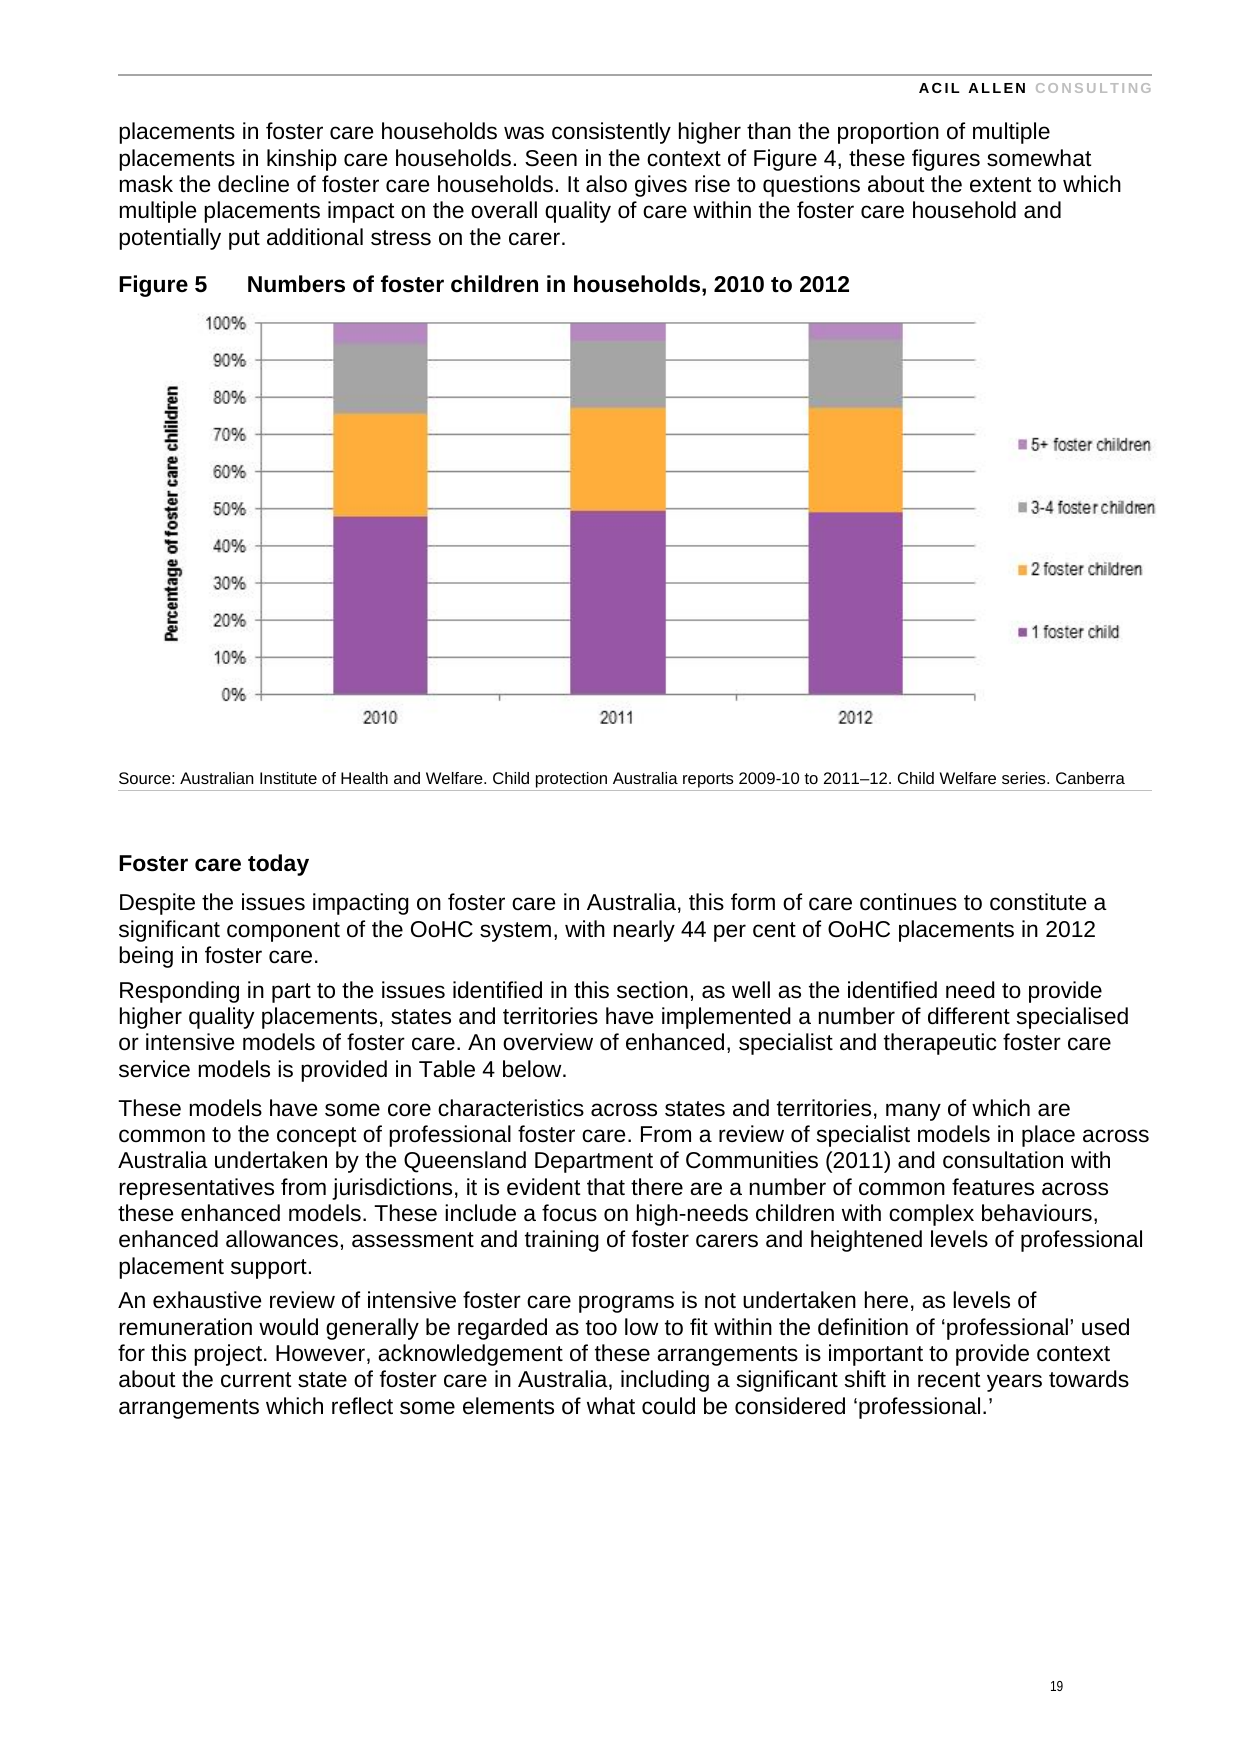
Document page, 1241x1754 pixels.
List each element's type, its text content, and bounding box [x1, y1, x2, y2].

text These models have some core characteristics across states and territories, many of which are common to the concept of professional foster care. From a review of specialist models in place across Australia undertaken by the Queensland Department of Communities (2011) and consultation with representatives from jurisdictions, it is evident that there are a number of common features across these enhanced models. These include a focus on high-needs children with complex behaviours, enhanced allowances, assessment and training of foster carers and heightened levels of professional placement support. [118, 1094, 1152, 1279]
text Source: Australian Institute of Health and Welfare. Child protection Australia reports 2009-10 to 2011–12. Child Welfare series. Canberra [118, 750, 1152, 790]
subtitle Figure 5 Numbers of foster children in households, 2010 to 2012 [118, 271, 1152, 297]
text Despite the issues impacting on foster care in Australia, this form of care continues to constitute a significant component of the OoHC system, with nearly 44 per cent of OoHC placements in 2012 being in foster care. [118, 889, 1152, 968]
list Responding in part to the issues identified in this section, as well as the identified need to provide higher quality placements, states and territories have implemented a number of different specialised or intensive models of foster care. An overview of enhanced, specialist and therapeutic foster care service models is provided in Table 4 below. [118, 977, 1152, 1082]
text An exhaustive review of intensive foster care programs is not undertaken here, as levels of remuneration would generally be regarded as too low to fit within the definition of ‘professional’ used for this project. However, acknowledgement of these arrangements is important to provide context about the current state of foster care in Australia, including a significant shift in recent years towards arrangements which reflect some elements of what could be considered ‘professional.’ [118, 1287, 1152, 1419]
subtitle Foster care today [118, 850, 1152, 877]
picture [118, 301, 1187, 744]
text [118, 118, 1152, 250]
